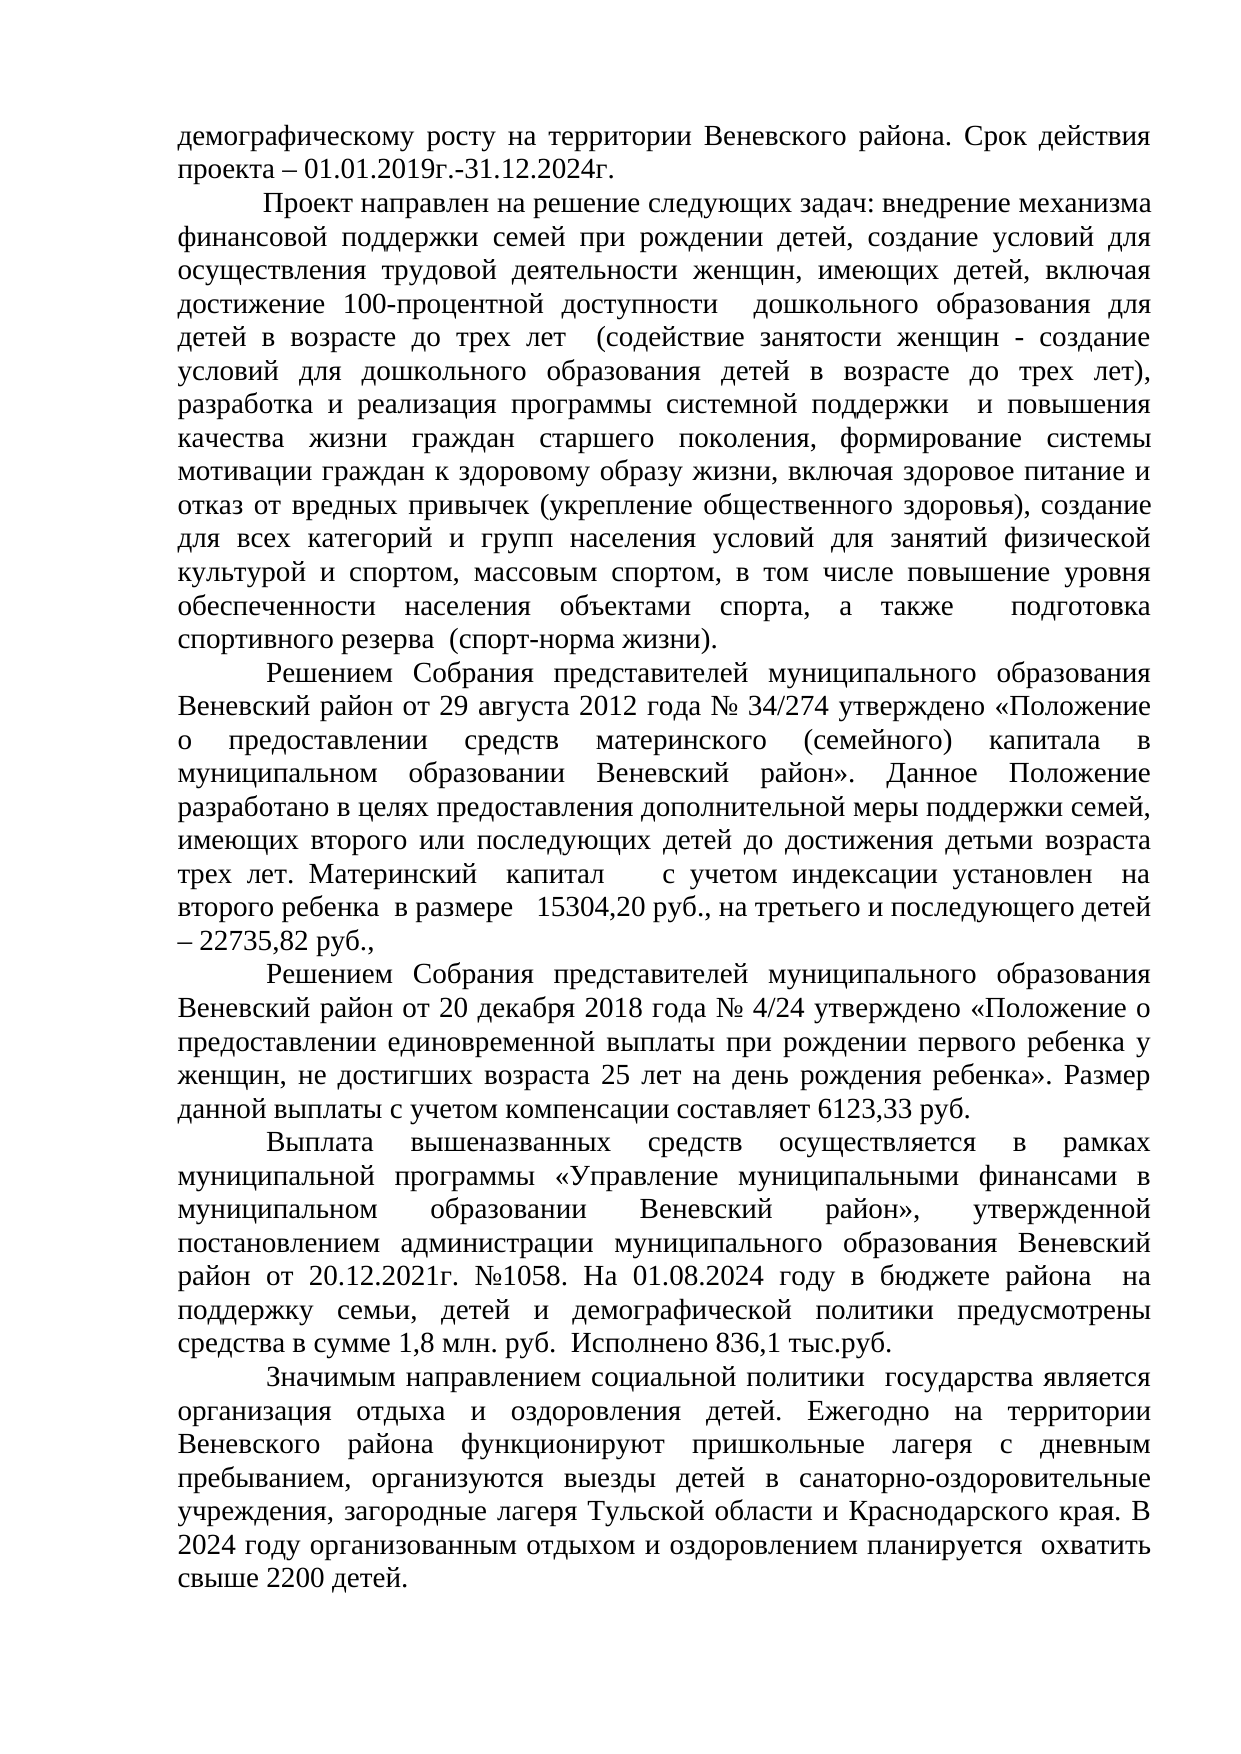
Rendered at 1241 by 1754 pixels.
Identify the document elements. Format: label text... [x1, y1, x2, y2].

text Значимым направлением социальной политики государства является организация отдыха и оздоровления детей. Ежегодно на территории Веневского района функционируют пришкольные лагеря с дневным пребыванием, организуются выезды детей в санаторно-оздоровительные учреждения, загородные лагеря Тульской области и Краснодарского края. В 2024 году организованным отдыхом и оздоровлением планируется охватить свыше 2200 детей. [177, 1359, 1152, 1594]
text Проект направлен на решение следующих задач: внедрение механизма финансовой поддержки семей при рождении детей, создание условий для осуществления трудовой деятельности женщин, имеющих детей, включая достижение 100-процентной доступности дошкольного образования для детей в возрасте до трех лет (содействие занятости женщин - создание условий для дошкольного образования детей в возрасте до трех лет), разработка и реализация программы системной поддержки и повышения качества жизни граждан старшего поколения, формирование системы мотивации граждан к здоровому образу жизни, включая здоровое питание и отказ от вредных привычек (укрепление общественного здоровья), создание для всех категорий и групп населения условий для занятий физической культурой и спортом, массовым спортом, в том числе повышение уровня обеспеченности населения объектами спорта, а также подготовка спортивного резерва (спорт-норма жизни). [177, 185, 1152, 655]
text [177, 118, 1152, 185]
text Выплата вышеназванных средств осуществляется в рамках муниципальной программы «Управление муниципальными финансами в муниципальном образовании Веневский район», утвержденной постановлением администрации муниципального образования Веневский район от 20.12.2021г. №1058. На 01.08.2024 году в бюджете района на поддержку семьи, детей и демографической политики предусмотрены средства в сумме 1,8 млн. руб. Исполнено 836,1 тыс.руб. [177, 1124, 1152, 1359]
text Решением Собрания представителей муниципального образования Веневский район от 20 декабря 2018 года № 4/24 утверждено «Положение о предоставлении единовременной выплаты при рождении первого ребенка у женщин, не достигших возраста 25 лет на день рождения ребенка». Размер данной выплаты с учетом компенсации составляет 6123,33 руб. [177, 957, 1152, 1124]
text Решением Собрания представителей муниципального образования Веневский район от 29 августа 2012 года № 34/274 утверждено «Положение о предоставлении средств материнского (семейного) капитала в муниципальном образовании Веневский район». Данное Положение разработано в целях предоставления дополнительной меры поддержки семей, имеющих второго или последующих детей до достижения детьми возраста трех лет. Материнский капитал с учетом индексации установлен на второго ребенка в размере 15304,20 руб., на третьего и последующего детей – 22735,82 руб., [177, 655, 1152, 957]
